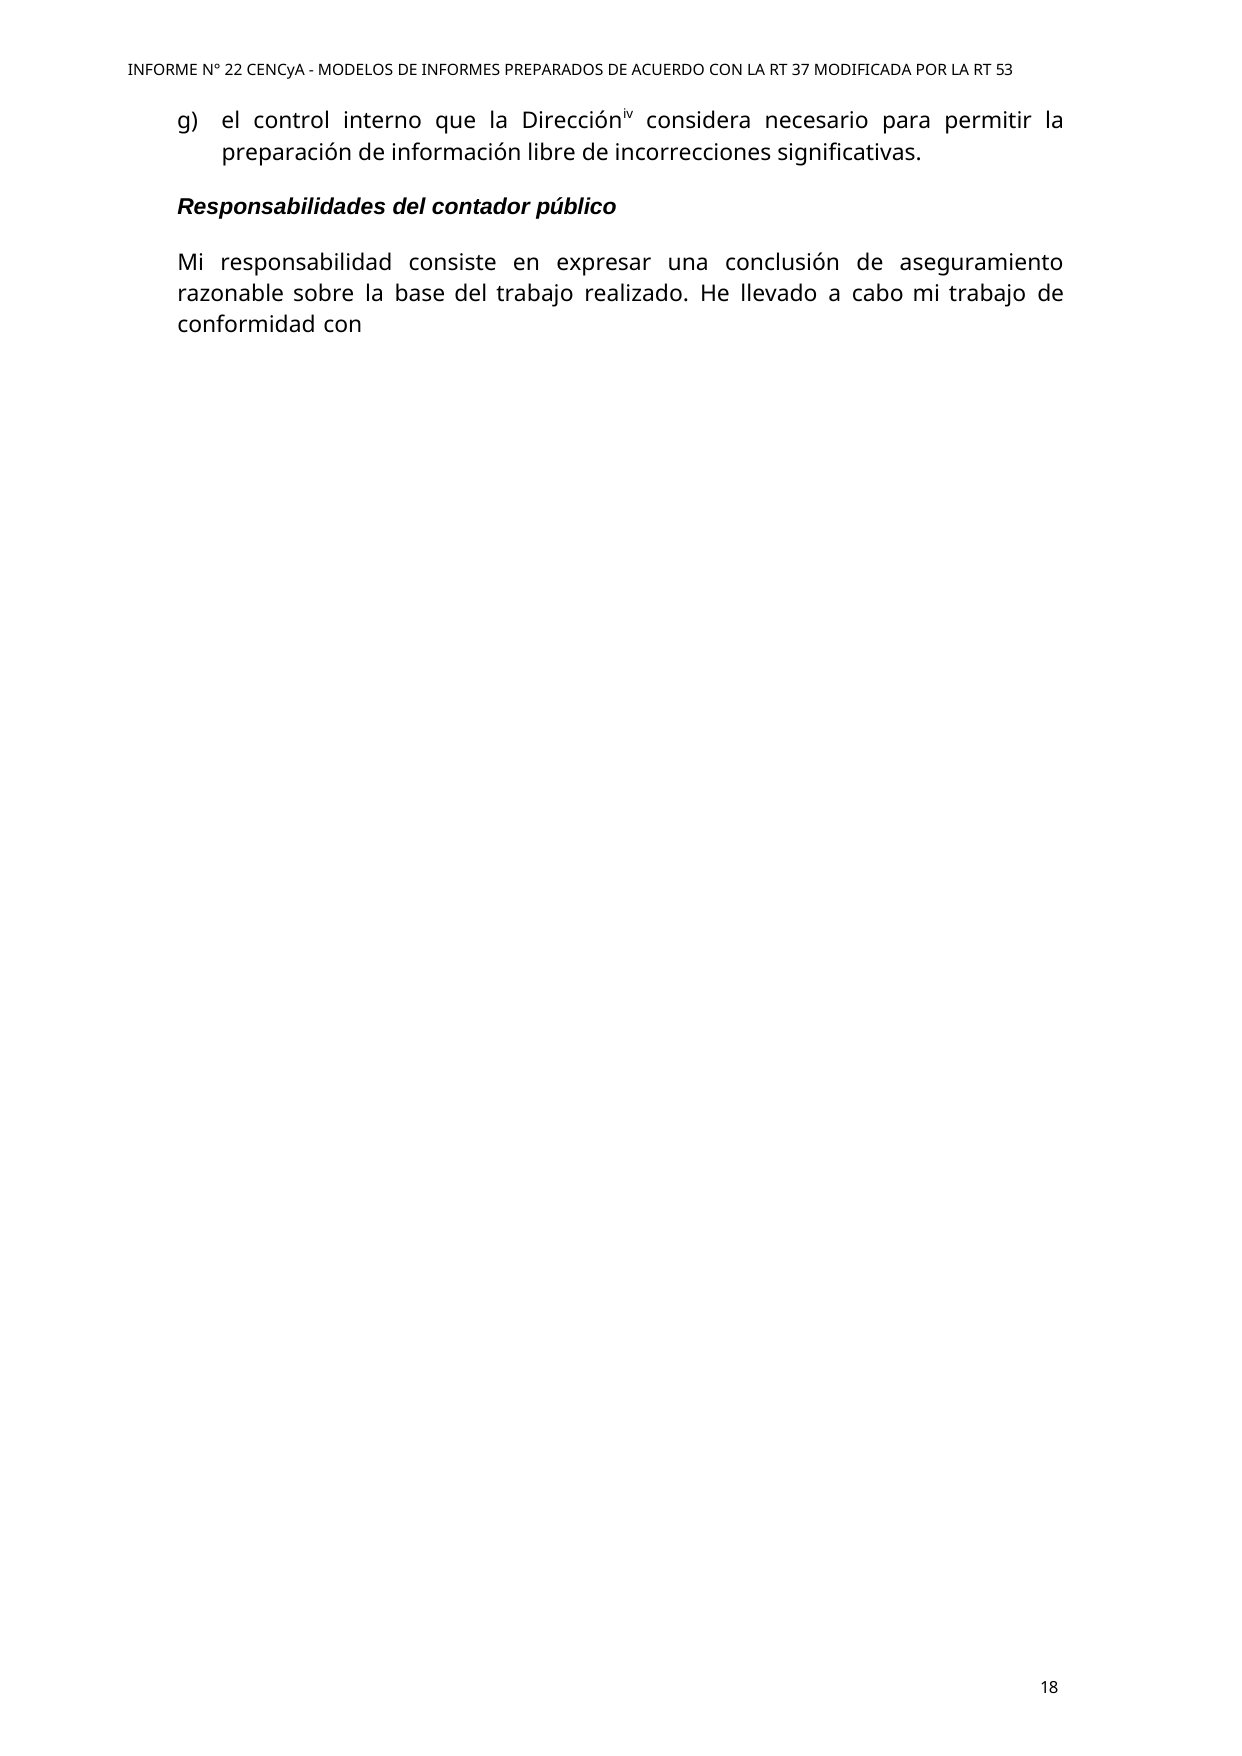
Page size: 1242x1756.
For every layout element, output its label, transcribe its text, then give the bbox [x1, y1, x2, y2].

subtitle Responsabilidades del contador público [177, 193, 1077, 219]
text Mi responsabilidad consiste en expresar una conclusión de aseguramiento razonable sobre la base del trabajo realizado. He llevado a cabo mi trabajo de conformidad con [177, 246, 1064, 339]
list el control interno que la Direccióniv considera necesario para permitir la preparación de información libre de incorrecciones significativas. [177, 104, 1064, 167]
